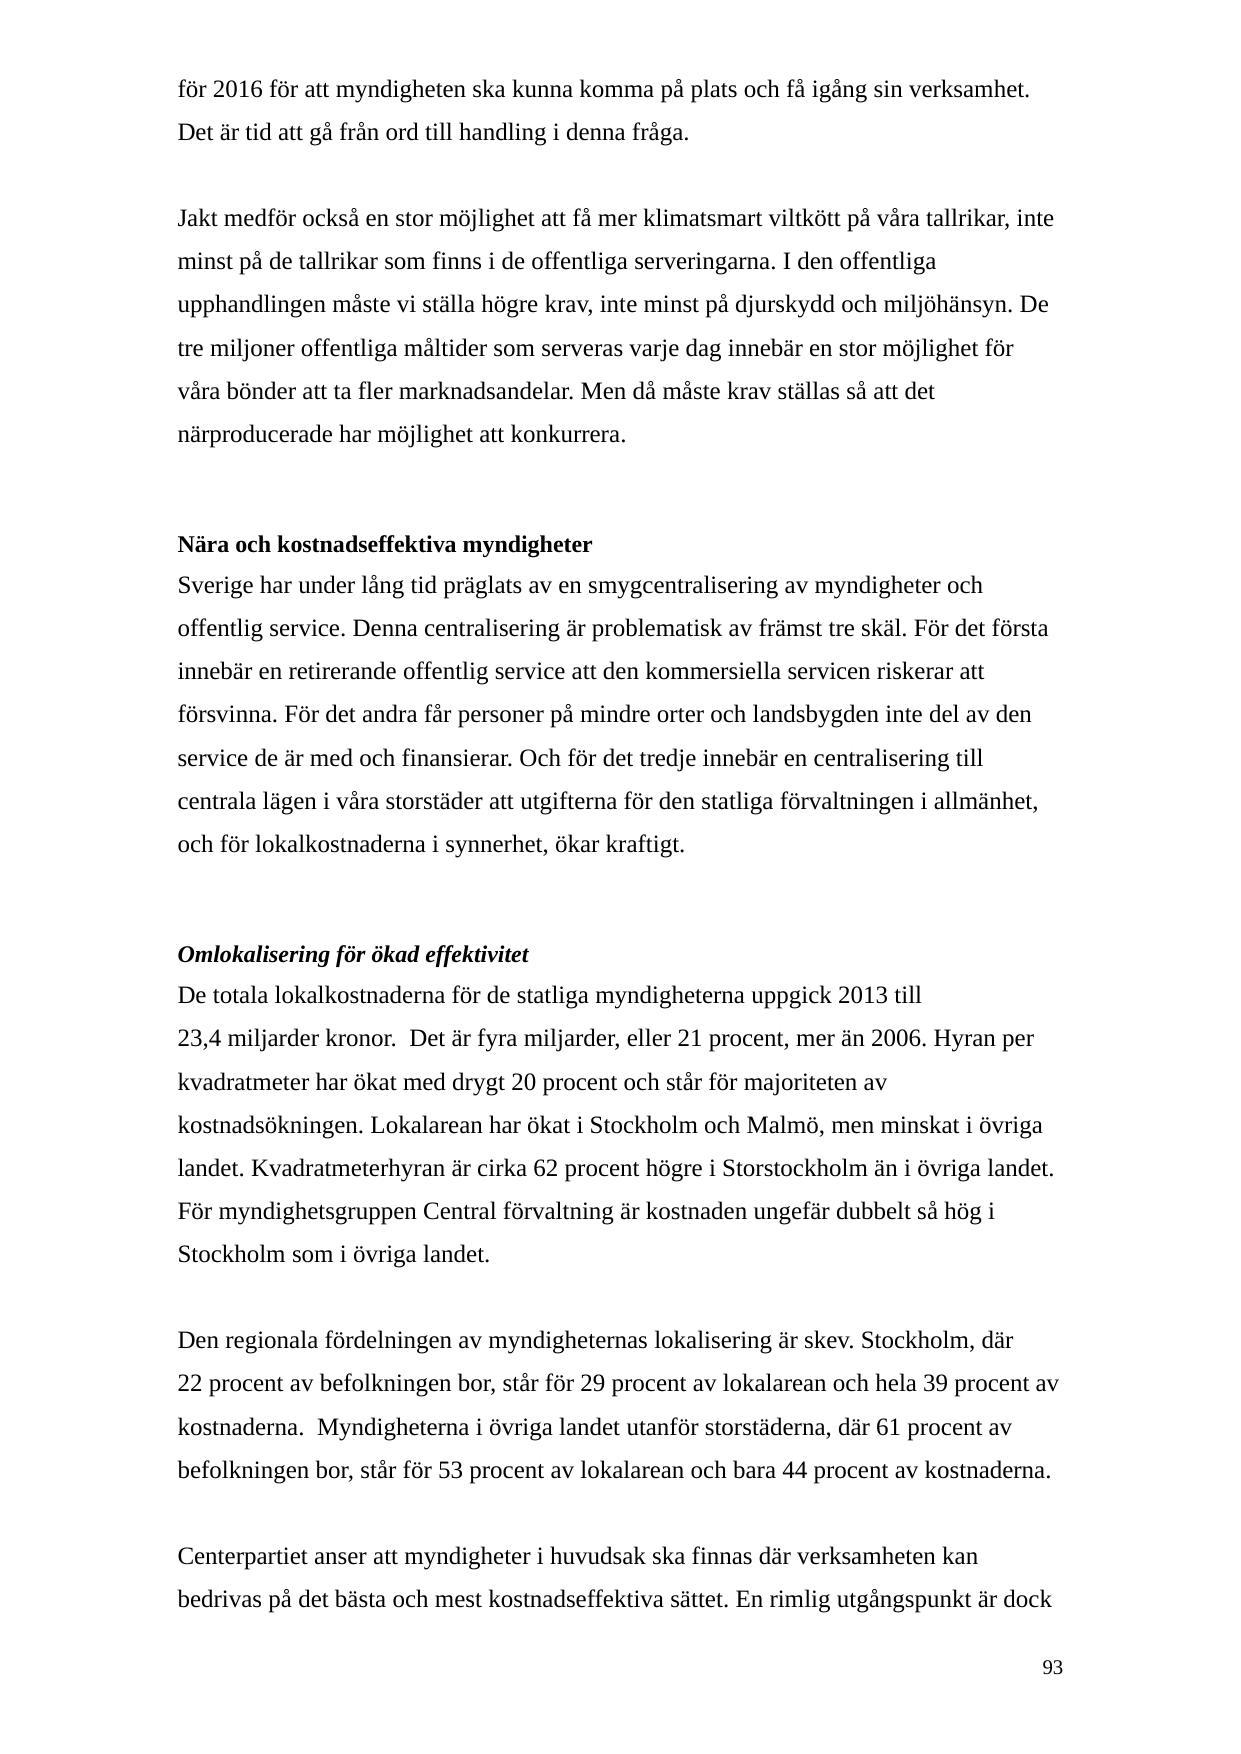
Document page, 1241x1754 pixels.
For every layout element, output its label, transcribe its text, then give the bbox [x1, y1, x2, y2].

text Sverige har under lång tid präglats av en smygcentralisering av myndigheter och offentlig service. Denna centralisering är problematisk av främst tre skäl. För det första innebär en retirerande offentlig service att den kommersiella servicen riskerar att försvinna. För det andra får personer på mindre orter och landsbygden inte del av den service de är med och finansierar. Och för det tredje innebär en centralisering till centrala lägen i våra storstäder att utgifterna för den statliga förvaltningen i allmänhet, och för lokalkostnaderna i synnerhet, ökar kraftigt. [177, 570, 1063, 858]
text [177, 74, 1063, 146]
text Den regionala fördelningen av myndigheternas lokalisering är skev. Stockholm, där 22 procent av befolkningen bor, står för 29 procent av lokalarean och hela 39 procent av kostnaderna. Myndigheterna i övriga landet utanför storstäderna, där 61 procent av befolkningen bor, står för 53 procent av lokalarean och bara 44 procent av kostnaderna. [177, 1325, 1063, 1483]
text De totala lokalkostnaderna för de statliga myndigheterna uppgick 2013 till 23,4 miljarder kronor. Det är fyra miljarder, eller 21 procent, mer än 2006. Hyran per kvadratmeter har ökat med drygt 20 procent och står för majoriteten av kostnadsökningen. Lokalarean har ökat i Stockholm och Malmö, men minskat i övriga landet. Kvadratmeterhyran är cirka 62 procent högre i Storstockholm än i övriga landet. För myndighetsgruppen Central förvaltning är kostnaden ungefär dubbelt så hög i Stockholm som i övriga landet. [177, 980, 1063, 1268]
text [177, 1541, 1063, 1613]
text Omlokalisering för ökad effektivitet [177, 940, 1063, 968]
text Jakt medför också en stor möjlighet att få mer klimatsmart viltkött på våra tallrikar, inte minst på de tallrikar som finns i de offentliga serveringarna. I den offentliga upphandlingen måste vi ställa högre krav, inte minst på djurskydd och miljöhänsyn. De tre miljoner offentliga måltider som serveras varje dag innebär en stor möjlighet för våra bönder att ta fler marknadsandelar. Men då måste krav ställas så att det närproducerade har möjlighet att konkurrera. [177, 203, 1063, 448]
text Nära och kostnadseffektiva myndigheter [177, 530, 1063, 558]
